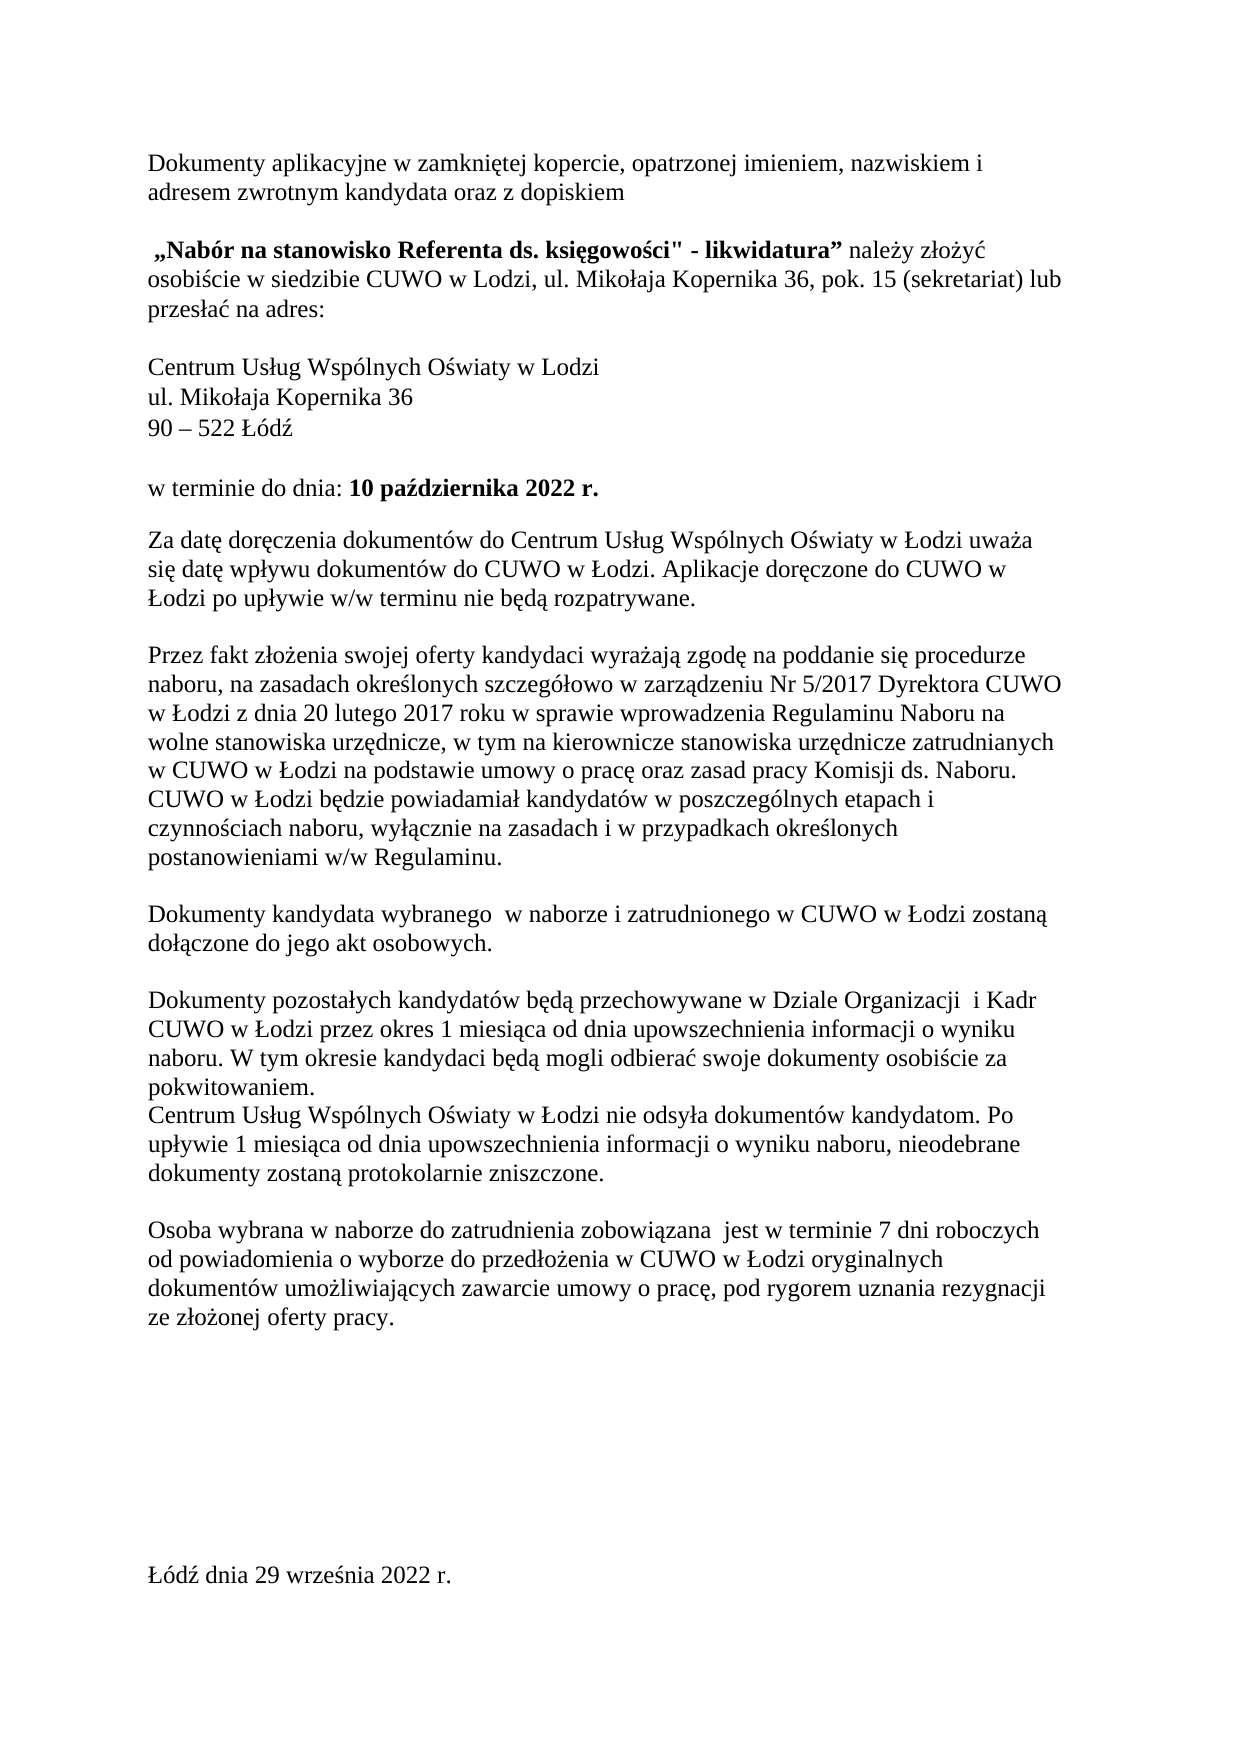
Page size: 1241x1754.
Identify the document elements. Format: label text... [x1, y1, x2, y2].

text „Nabór na stanowisko Referenta ds. księgowości" - likwidatura” należy złożyć osobiście w siedzibie CUWO w Lodzi, ul. Mikołaja Kopernika 36, pok. 15 (sekretariat) lub przesłać na adres: [147, 235, 1064, 323]
text Osoba wybrana w naborze do zatrudnienia zobowiązana jest w terminie 7 dni roboczych od powiadomienia o wyborze do przedłożenia w CUWO w Łodzi oryginalnych dokumentów umożliwiających zawarcie umowy o pracę, pod rygorem uznania rezygnacji ze złożonej oferty pracy. [148, 1215, 1063, 1330]
text 90 – 522 Łódź [148, 413, 1064, 441]
text Łódź dnia 29 września 2022 r. [148, 1560, 1063, 1589]
text Centrum Usług Wspólnych Oświaty w Łodzi nie odsyła dokumentów kandydatom. Po upływie 1 miesiąca od dnia upowszechnienia informacji o wyniku naboru, nieodebrane dokumenty zostaną protokolarnie zniszczone. [148, 1100, 1063, 1187]
text Centrum Usług Wspólnych Oświaty w Lodzi [148, 352, 1064, 381]
text Za datę doręczenia dokumentów do Centrum Usług Wspólnych Oświaty w Łodzi uważa się datę wpływu dokumentów do CUWO w Łodzi. Aplikacje doręczone do CUWO w Łodzi po upływie w/w terminu nie będą rozpatrywane. [148, 525, 1063, 612]
text w terminie do dnia: 10 października 2022 r. [147, 473, 1063, 502]
text CUWO w Łodzi będzie powiadamiał kandydatów w poszczególnych etapach i czynnościach naboru, wyłącznie na zasadach i w przypadkach określonych postanowieniami w/w Regulaminu. [148, 784, 1063, 870]
text Przez fakt złożenia swojej oferty kandydaci wyrażają zgodę na poddanie się procedurze naboru, na zasadach określonych szczegółowo w zarządzeniu Nr 5/2017 Dyrektora CUWO w Łodzi z dnia 20 lutego 2017 roku w sprawie wprowadzenia Regulaminu Naboru na wolne stanowiska urzędnicze, w tym na kierownicze stanowiska urzędnicze zatrudnianych w CUWO w Łodzi na podstawie umowy o pracę oraz zasad pracy Komisji ds. Naboru. [148, 640, 1063, 784]
text Dokumenty kandydata wybranego w naborze i zatrudnionego w CUWO w Łodzi zostaną dołączone do jego akt osobowych. [148, 899, 1063, 957]
text Dokumenty pozostałych kandydatów będą przechowywane w Dziale Organizacji i Kadr CUWO w Łodzi przez okres 1 miesiąca od dnia upowszechnienia informacji o wyniku naboru. W tym okresie kandydaci będą mogli odbierać swoje dokumenty osobiście za pokwitowaniem. [148, 985, 1063, 1100]
text Dokumenty aplikacyjne w zamkniętej kopercie, opatrzonej imieniem, nazwiskiem i adresem zwrotnym kandydata oraz z dopiskiem [147, 148, 1064, 206]
text ul. Mikołaja Kopernika 36 [148, 382, 1064, 411]
